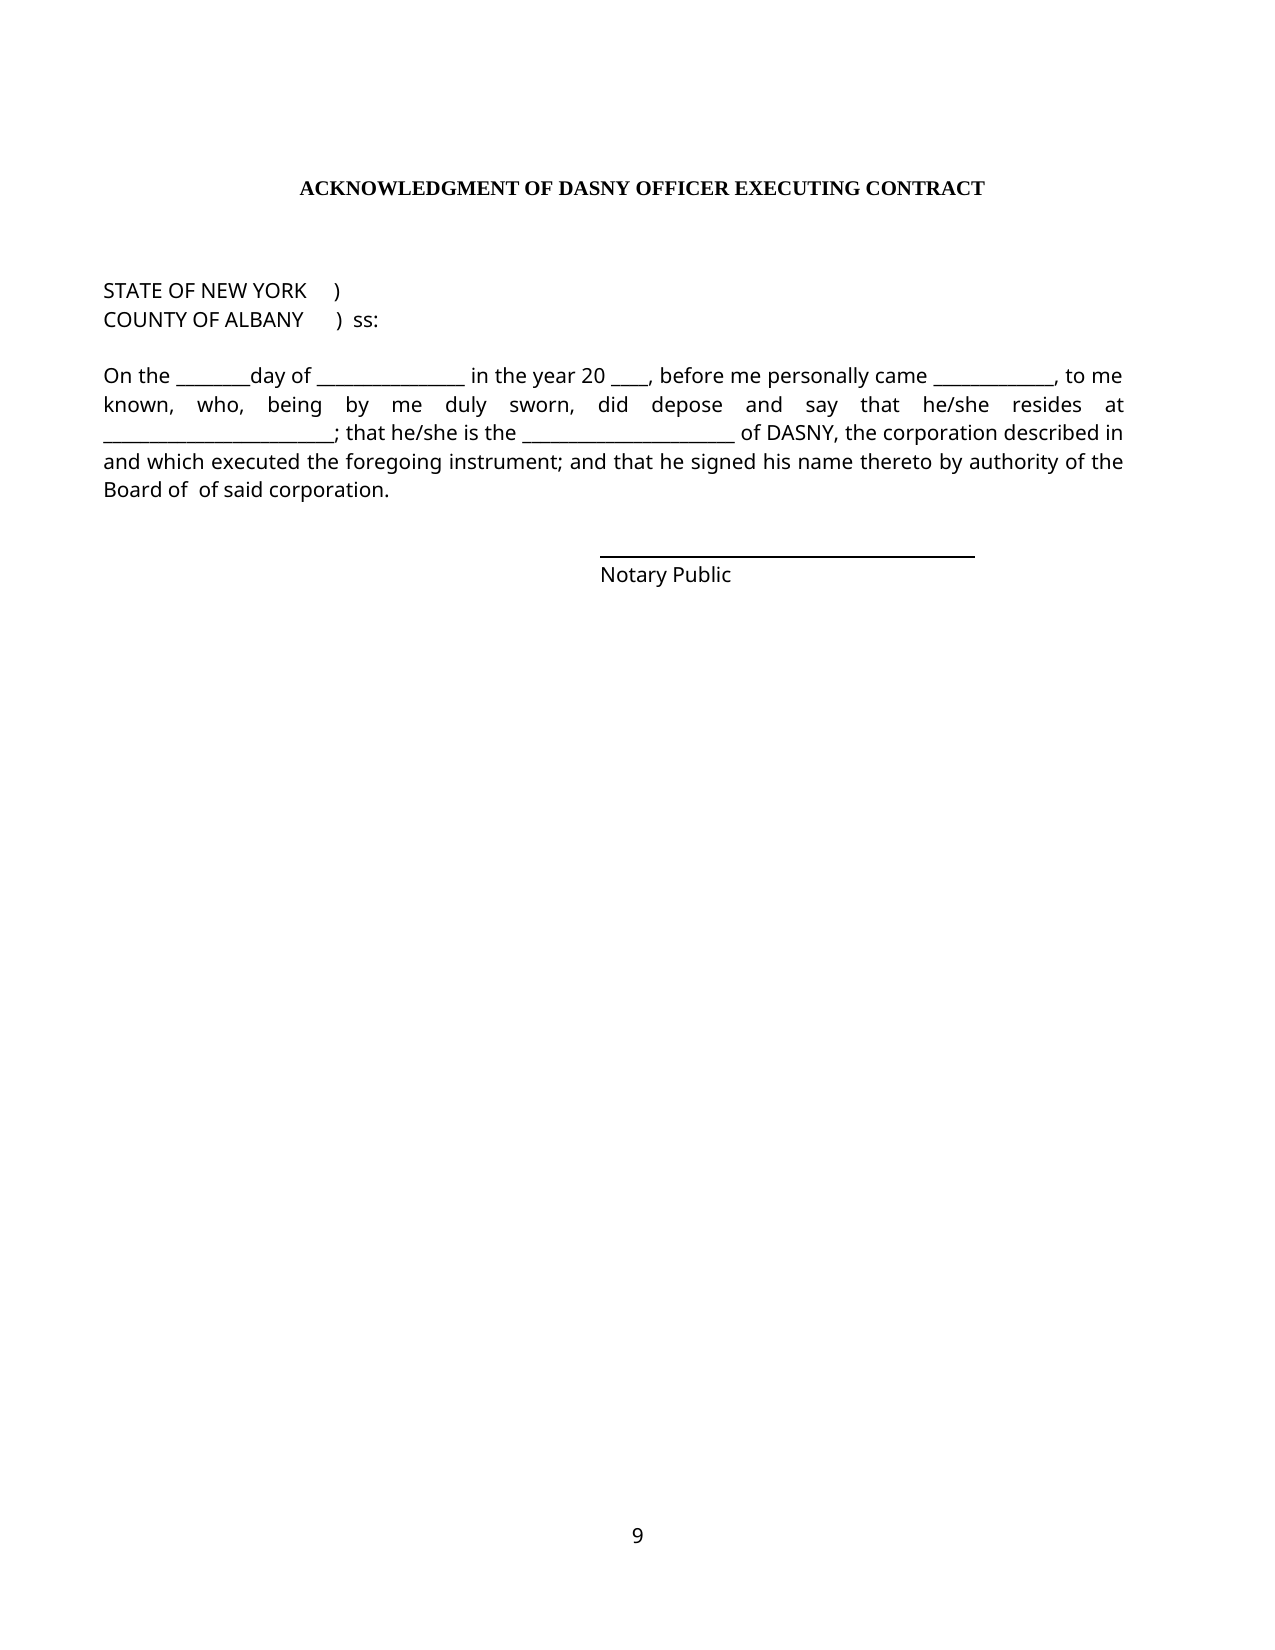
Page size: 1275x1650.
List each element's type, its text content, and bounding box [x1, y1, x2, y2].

text ) ss: [103, 305, 1125, 333]
text STATE OF ) [103, 276, 1125, 305]
text On the ________day of ________________ in the year 20 ____, before me personally came _____________, to me known, who, being by me duly sworn, did depose and say that he/she resides at _________________________; that he/she is the _______________________ of DASNY, the corporation described in and which executed the foregoing instrument; and that he signed his name thereto by authority of the Board of of said corporation. [103, 362, 1125, 504]
text Notary Public [103, 561, 1125, 589]
title ACKNOWLEDGMENT OF DASNY OFFICER EXECUTING CONTRACT [103, 176, 1181, 200]
